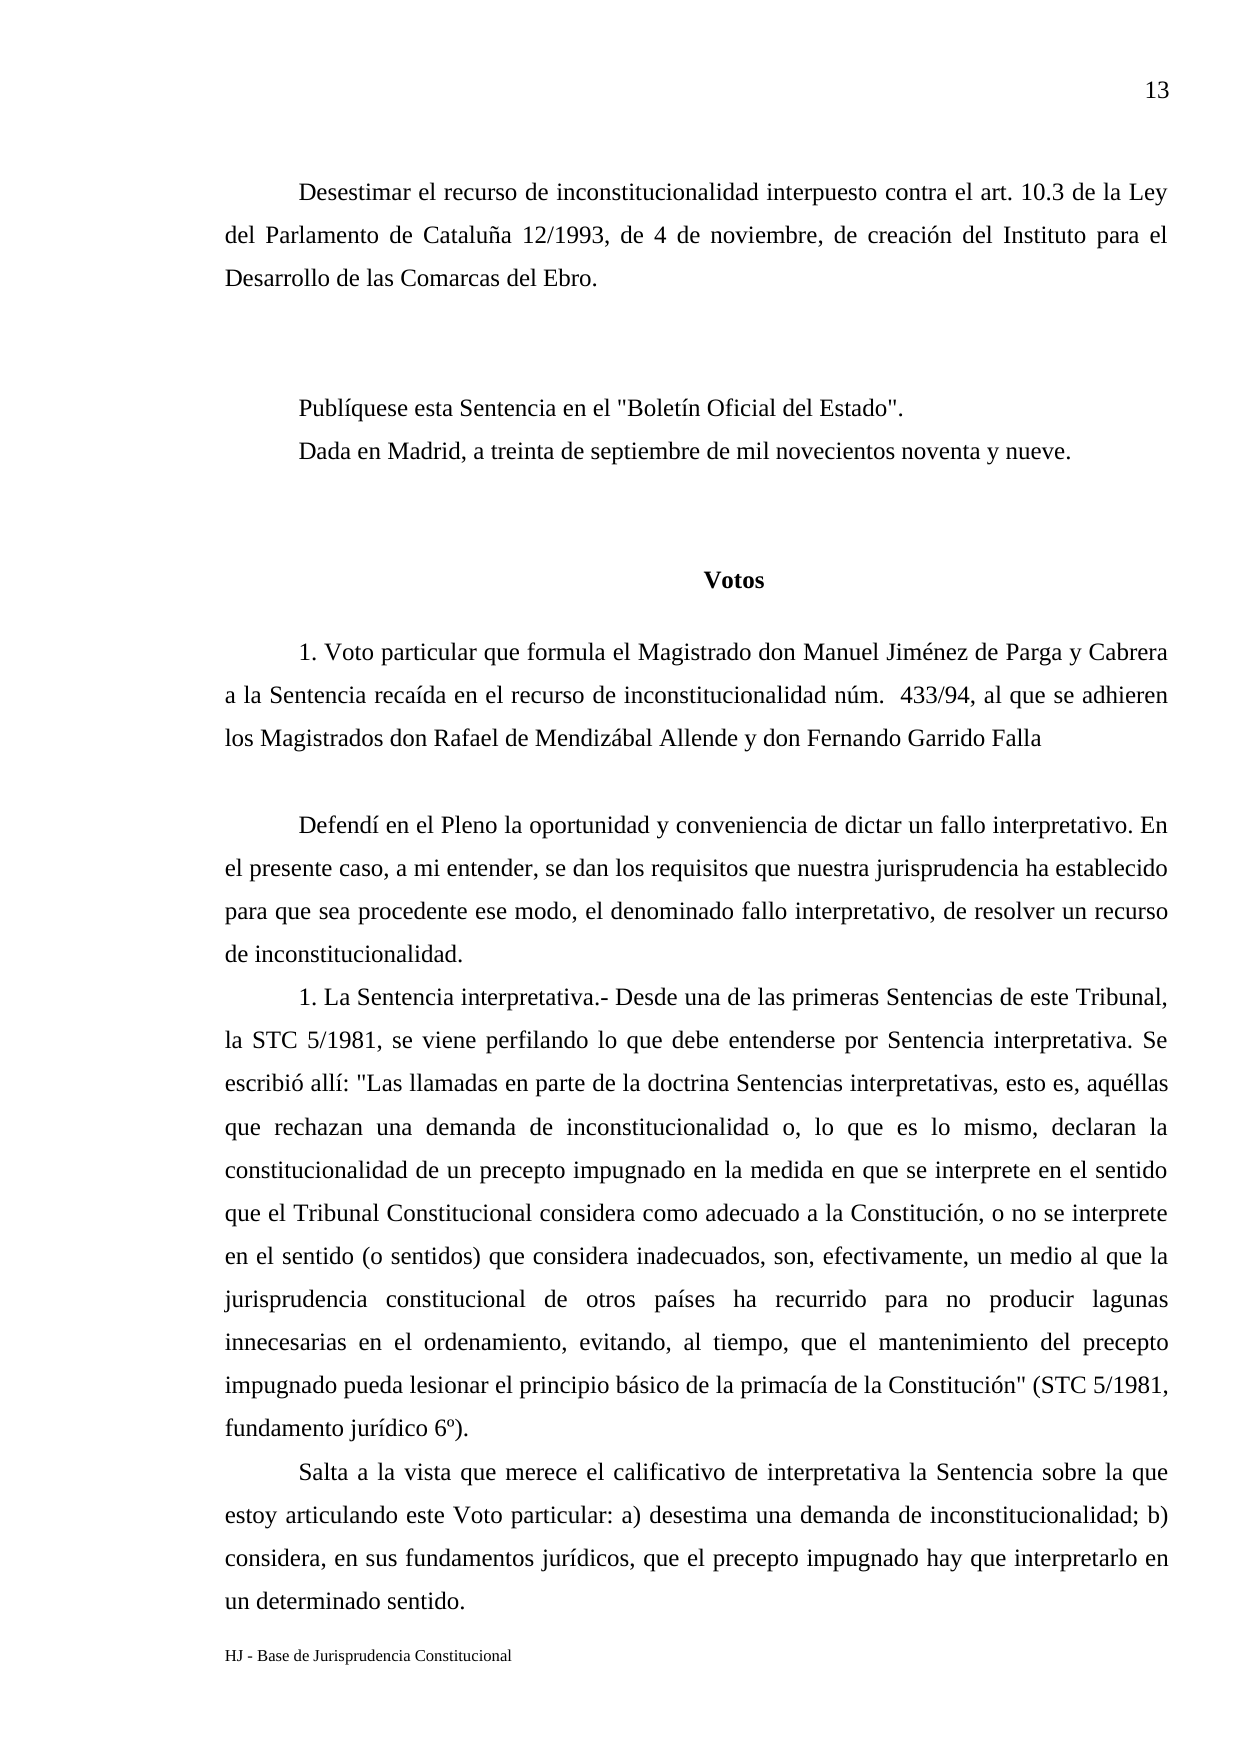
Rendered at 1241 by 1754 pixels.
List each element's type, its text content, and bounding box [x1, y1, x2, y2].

text Publíquese esta Sentencia en el "Boletín Oficial del Estado". [224, 393, 1169, 422]
text Defendí en el Pleno la oportunidad y conveniencia de dictar un fallo interpretativo. En el presente caso, a mi entender, se dan los requisitos que nuestra jurisprudencia ha establecido para que sea procedente ese modo, el denominado fallo interpretativo, de resolver un recurso de inconstitucionalidad. [224, 810, 1169, 968]
text 1. Voto particular que formula el Magistrado don Manuel Jiménez de Parga y Cabrera a la Sentencia recaída en el recurso de inconstitucionalidad núm. 433/94, al que se adhieren los Magistrados don Rafael de Mendizábal Allende y don Fernando Garrido Falla [224, 637, 1169, 752]
text Desestimar el recurso de inconstitucionalidad interpuesto contra el art. 10.3 de la Ley del Parlamento de Cataluña 12/1993, de 4 de noviembre, de creación del Instituto para el Desarrollo de las Comarcas del Ebro. [224, 177, 1169, 292]
subtitle Votos [224, 565, 1169, 594]
text Dada en Madrid, a treinta de septiembre de mil novecientos noventa y nueve. [224, 436, 1169, 465]
text 1. La Sentencia interpretativa.- Desde una de las primeras Sentencias de este Tribunal, la STC 5/1981, se viene perfilando lo que debe entenderse por Sentencia interpretativa. Se escribió allí: "Las llamadas en parte de la doctrina Sentencias interpretativas, esto es, aquéllas que rechazan una demanda de inconstitucionalidad o, lo que es lo mismo, declaran la constitucionalidad de un precepto impugnado en la medida en que se interprete en el sentido que el Tribunal Constitucional considera como adecuado a la Constitución, o no se interprete en el sentido (o sentidos) que considera inadecuados, son, efectivamente, un medio al que la jurisprudencia constitucional de otros países ha recurrido para no producir lagunas innecesarias en el ordenamiento, evitando, al tiempo, que el mantenimiento del precepto impugnado pueda lesionar el principio básico de la primacía de la Constitución" (STC 5/1981, fundamento jurídico 6º). [224, 982, 1169, 1442]
text Salta a la vista que merece el calificativo de interpretativa la Sentencia sobre la que estoy articulando este Voto particular: a) desestima una demanda de inconstitucionalidad; b) considera, en sus fundamentos jurídicos, que el precepto impugnado hay que interpretarlo en un determinado sentido. [224, 1457, 1169, 1615]
